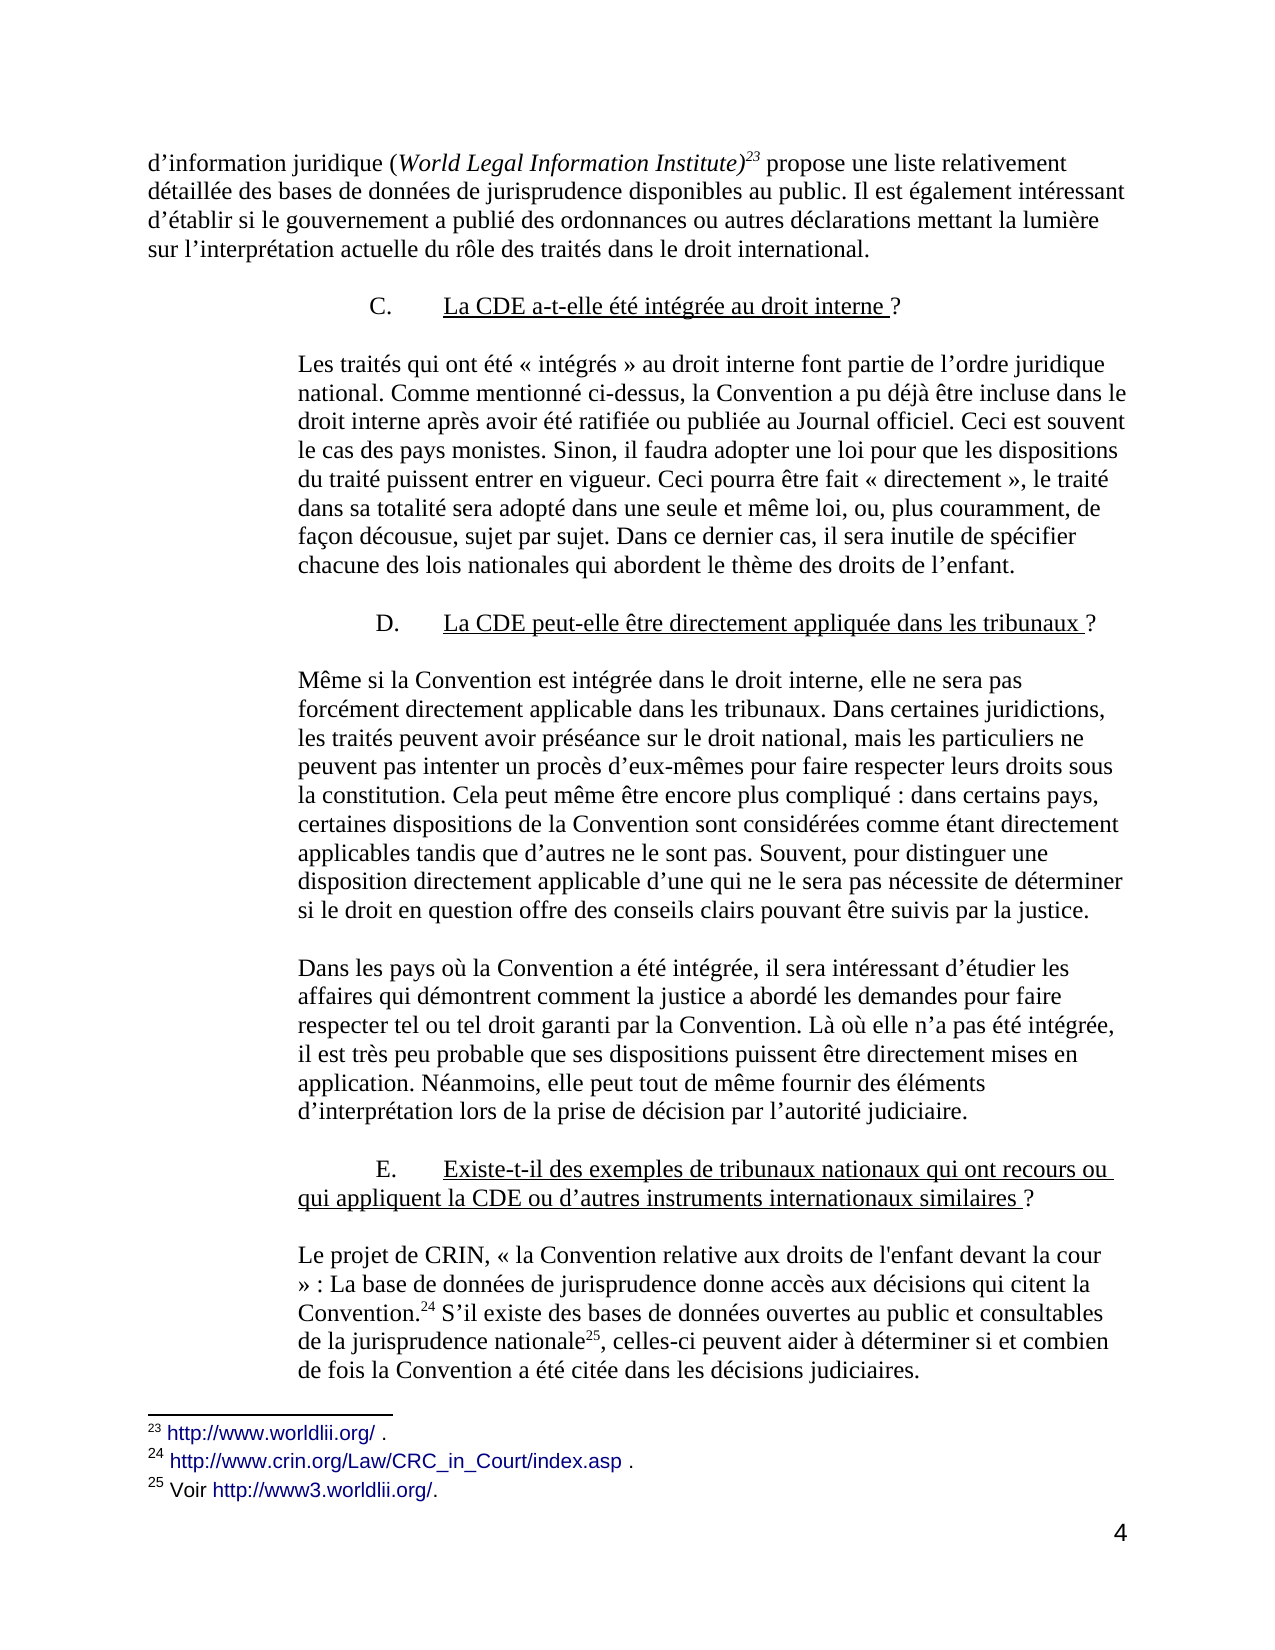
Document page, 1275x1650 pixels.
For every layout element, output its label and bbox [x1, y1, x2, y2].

text [148, 148, 1127, 291]
text [148, 291, 1127, 1384]
